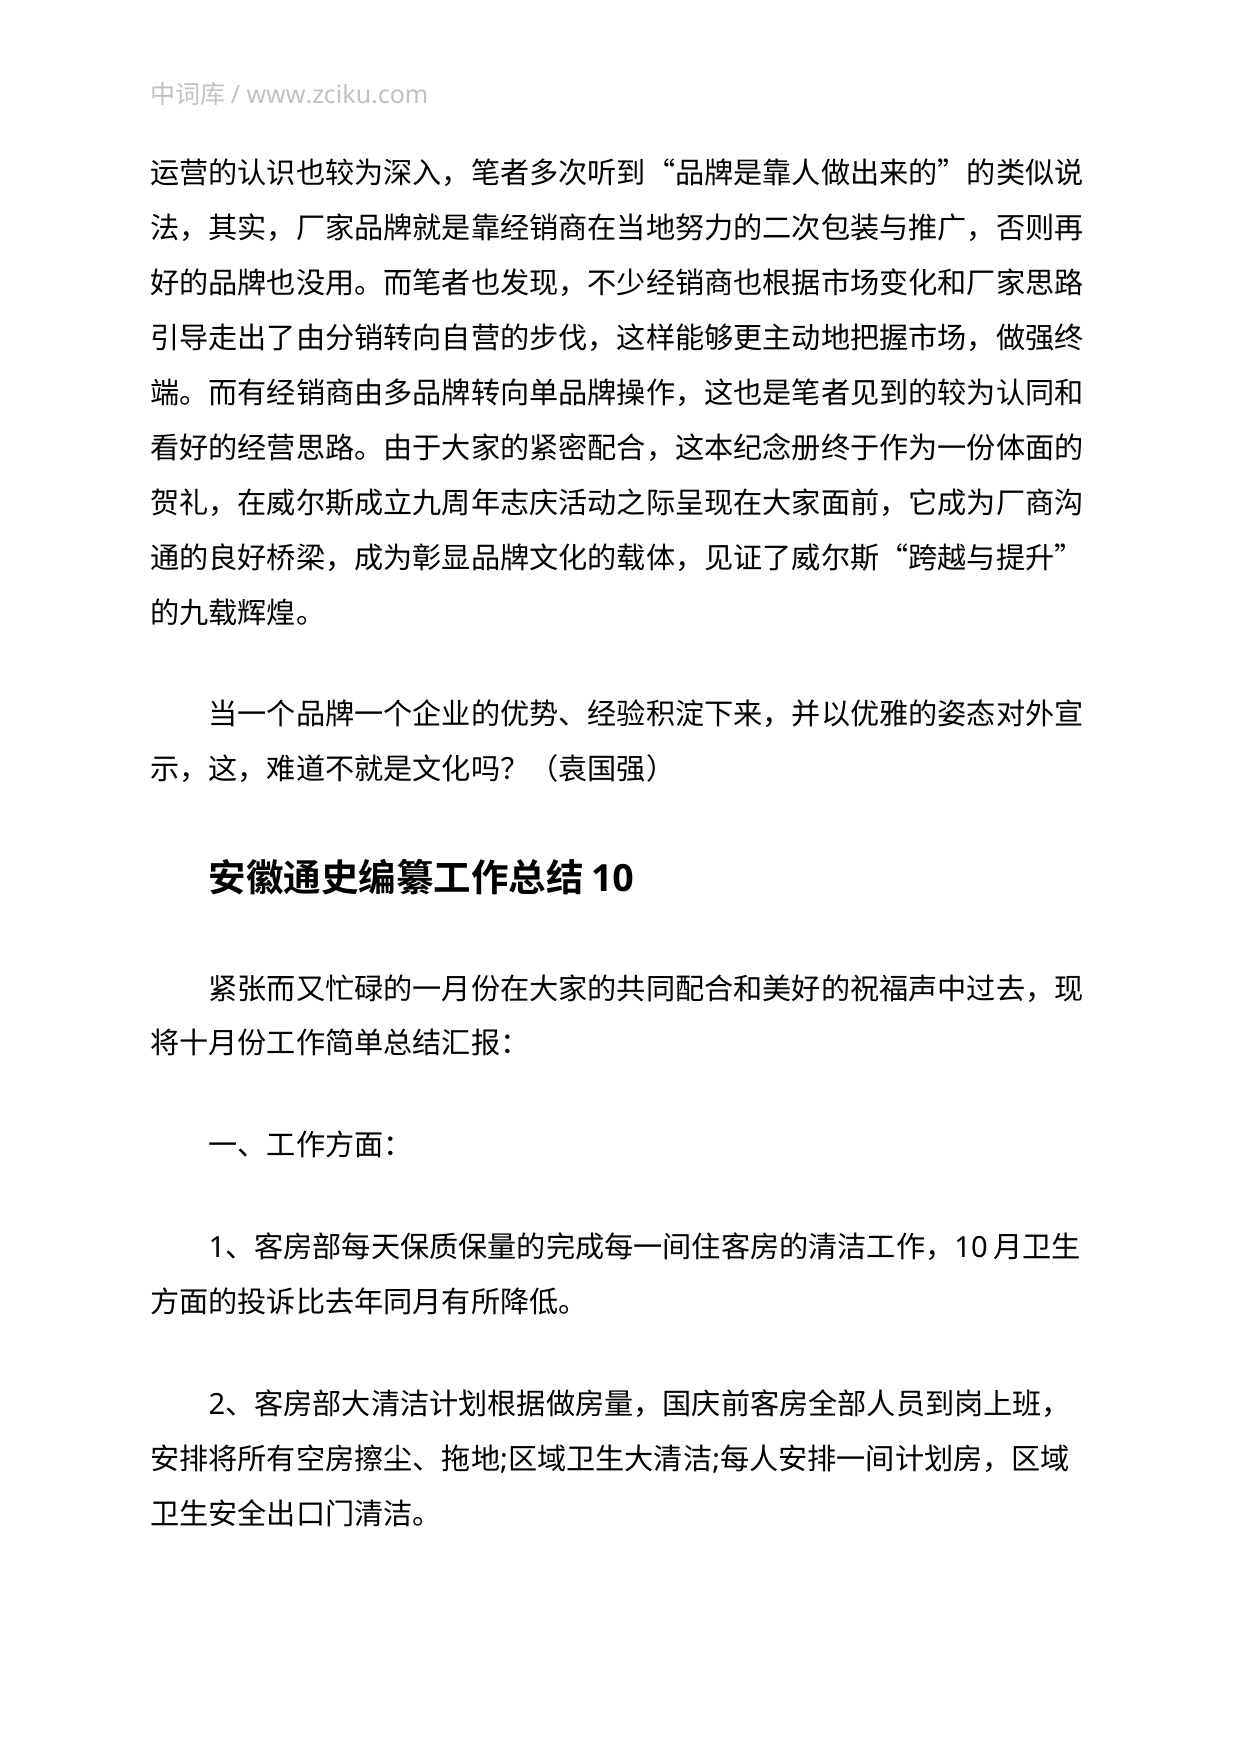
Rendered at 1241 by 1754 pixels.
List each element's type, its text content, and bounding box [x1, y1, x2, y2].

text 当一个品牌一个企业的优势、经验积淀下来，并以优雅的姿态对外宣示，这，难道不就是文化吗？（袁国强） [150, 691, 1090, 788]
text 一、工作方面： [150, 1122, 1090, 1164]
text 紧张而又忙碌的一月份在大家的共同配合和美好的祝福声中过去，现将十月份工作简单总结汇报： [150, 965, 1090, 1062]
text 1、客房部每天保质保量的完成每一间住客房的清洁工作，10月卫生方面的投诉比去年同月有所降低。 [150, 1224, 1090, 1321]
text 2、客房部大清洁计划根据做房量，国庆前客房全部人员到岗上班，安排将所有空房擦尘、拖地;区域卫生大清洁;每人安排一间计划房，区域卫生安全出口门清洁。 [150, 1380, 1090, 1533]
text 安徽通史编纂工作总结10 [150, 848, 1090, 902]
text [150, 150, 1090, 631]
